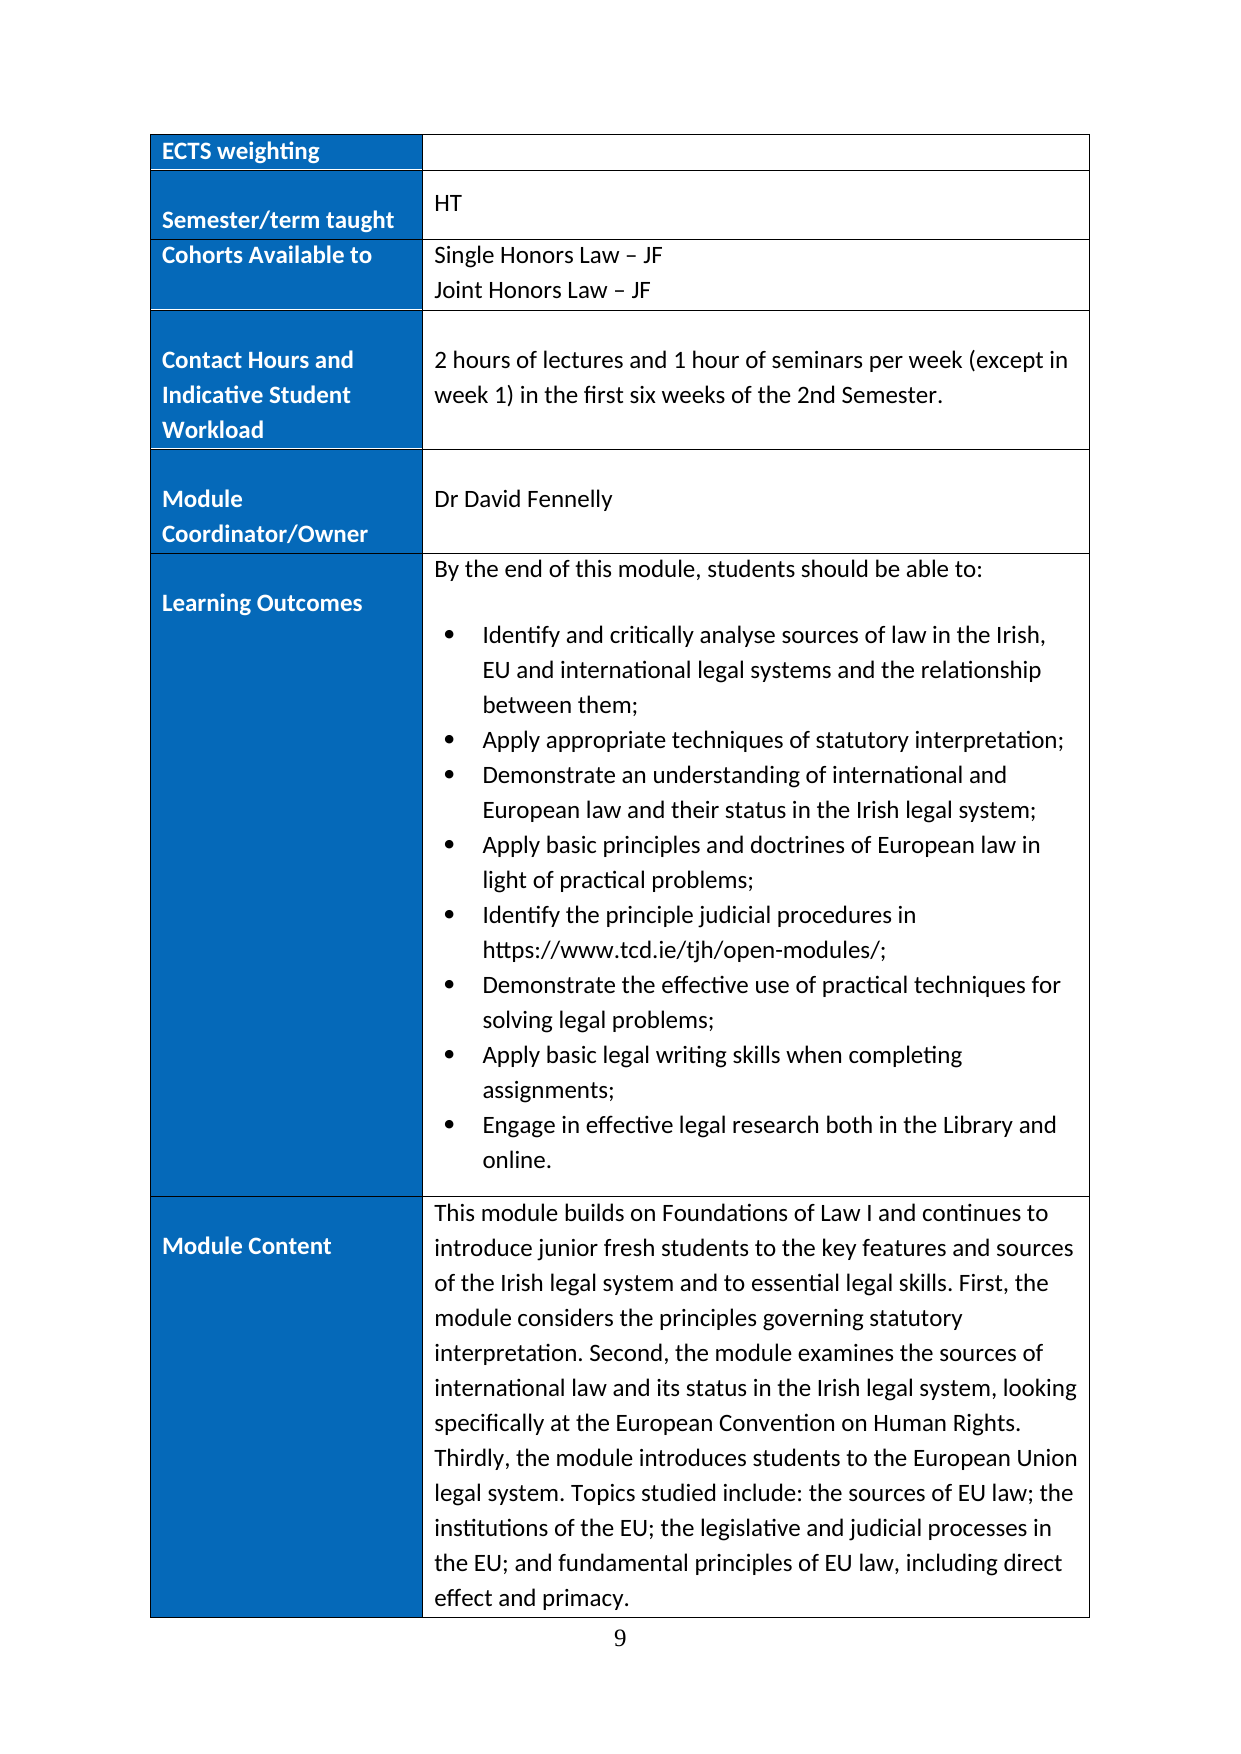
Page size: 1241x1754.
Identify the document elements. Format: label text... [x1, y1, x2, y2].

table_cell Module Content [151, 1197, 422, 1617]
table_cell Semester/term taught [151, 171, 422, 239]
table_cell Single Honors Law – JF Joint Honors Law – JF [423, 240, 1089, 309]
table_cell By the end of this module, students should be able to: Identify and critically analyse sources of law in the Irish, EU and international legal systems and the relationship between them; Apply appropriate techniques of statutory interpretation; Demonstrate an understanding of international and European law and their status in the Irish legal system; Apply basic principles and doctrines of European law in light of practical problems; Identify the principle judicial procedures in https://www.tcd.ie/tjh/open-modules/; Demonstrate the effective use of practical techniques for solving legal problems; Apply basic legal writing skills when completing assignments; Engage in effective legal research both in the Library and online. [423, 554, 1089, 1196]
table_cell Learning Outcomes [151, 554, 422, 1196]
table_cell Dr David Fennelly [423, 450, 1089, 553]
table_cell 5 [423, 135, 1089, 169]
table_cell Cohorts Available to [151, 240, 422, 309]
table_cell 2 hours of lectures and 1 hour of seminars per week (except in week 1) in the first six weeks of the 2nd Semester. [423, 311, 1089, 448]
table_cell This module builds on Foundations of Law I and continues to introduce junior fresh students to the key features and sources of the Irish legal system and to essential legal skills. First, the module considers the principles governing statutory interpretation. Second, the module examines the sources of international law and its status in the Irish legal system, looking specifically at the European Convention on Human Rights. Thirdly, the module introduces students to the European Union legal system. Topics studied include: the sources of EU law; the institutions of the EU; the legislative and judicial processes in the EU; and fundamental principles of EU law, including direct effect and primacy. [423, 1197, 1089, 1617]
table_cell Module Coordinator/Owner [151, 450, 422, 553]
table_cell Contact Hours and Indicative Student Workload [151, 311, 422, 448]
table_cell HT [423, 171, 1089, 239]
table_cell ECTS weighting [151, 135, 422, 169]
